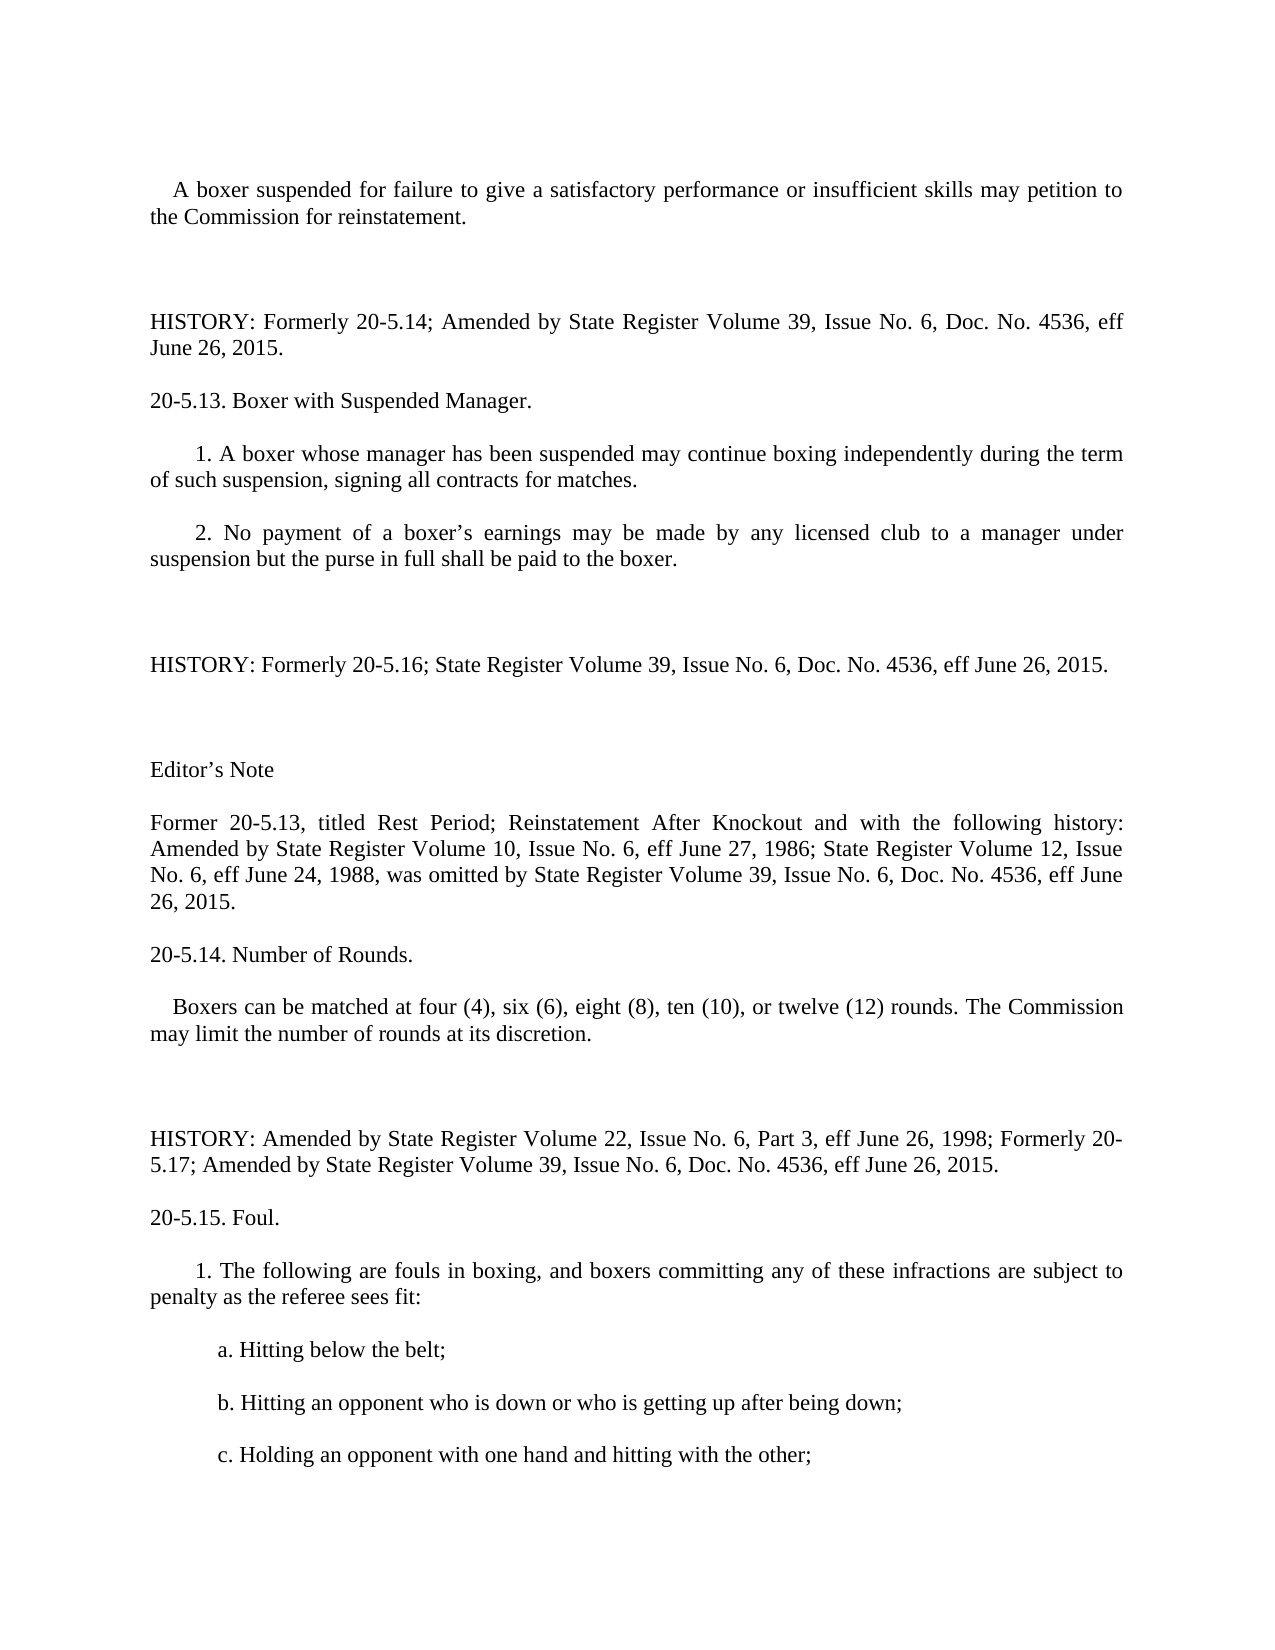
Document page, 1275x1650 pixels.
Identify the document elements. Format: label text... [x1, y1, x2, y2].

text 1. The following are fouls in boxing, and boxers committing any of these infractions are subject to penalty as the referee sees fit: [150, 1257, 1125, 1309]
text 1. A boxer whose manager has been suspended may continue boxing independently during the term of such suspension, signing all contracts for matches. [150, 440, 1125, 493]
text Former 20-5.13, titled Rest Period; Reinstatement After Knockout and with the following history: Amended by State Register Volume 10, Issue No. 6, eff June 27, 1986; State Register Volume 12, Issue No. 6, eff June 24, 1988, was omitted by State Register Volume 39, Issue No. 6, Doc. No. 4536, eff June 26, 2015. [150, 809, 1125, 914]
text Editor’s Note [150, 756, 1125, 782]
text Boxers can be matched at four (4), six (6), eight (8), ten (10), or twelve (12) rounds. The Commission may limit the number of rounds at its discretion. [150, 993, 1125, 1046]
text HISTORY: Formerly 20-5.14; Amended by State Register Volume 39, Issue No. 6, Doc. No. 4536, eff June 26, 2015. [150, 308, 1125, 361]
text 20-5.13. Boxer with Suspended Manager. [150, 387, 1125, 413]
text b. Hitting an opponent who is down or who is getting up after being down; [150, 1389, 1125, 1415]
text A boxer suspended for failure to give a satisfactory performance or insufficient skills may petition to the Commission for reinstatement. [150, 176, 1125, 229]
text c. Holding an opponent with one hand and hitting with the other; [150, 1441, 1125, 1468]
text 2. No payment of a boxer’s earnings may be made by any licensed club to a manager under suspension but the purse in full shall be paid to the boxer. [150, 519, 1125, 572]
text 20-5.14. Number of Rounds. [150, 941, 1125, 967]
text HISTORY: Amended by State Register Volume 22, Issue No. 6, Part 3, eff June 26, 1998; Formerly 20-5.17; Amended by State Register Volume 39, Issue No. 6, Doc. No. 4536, eff June 26, 2015. [150, 1125, 1125, 1178]
text HISTORY: Formerly 20-5.16; State Register Volume 39, Issue No. 6, Doc. No. 4536, eff June 26, 2015. [150, 651, 1125, 677]
text a. Hitting below the belt; [150, 1336, 1125, 1362]
text 20-5.15. Foul. [150, 1204, 1125, 1231]
